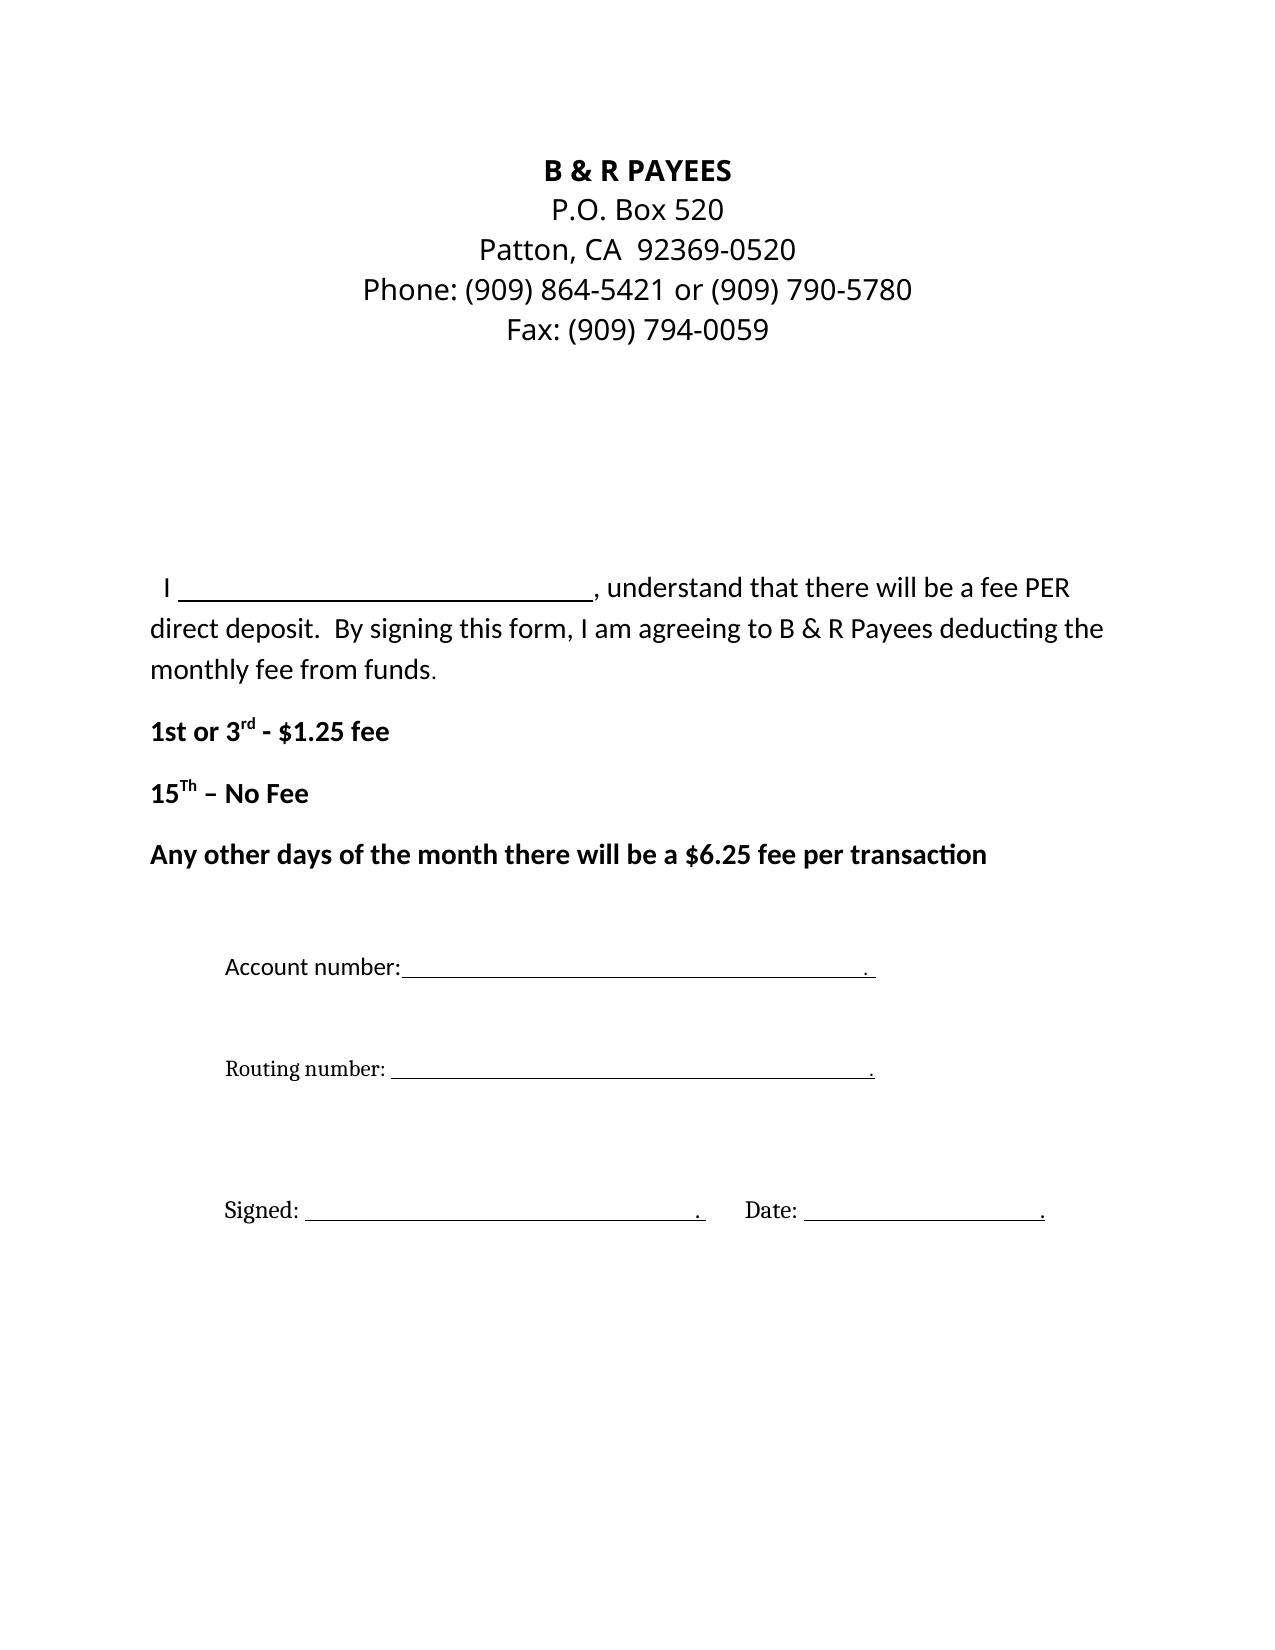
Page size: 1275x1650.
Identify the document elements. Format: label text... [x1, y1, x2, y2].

list Routing number: . [225, 1055, 1125, 1082]
text Fax: (909) 794-0059 [150, 309, 1125, 348]
text I , understand that there will be a fee PER direct deposit. By signing this form, I am agreeing to B & R Payees deducting the monthly fee from funds. [150, 569, 1125, 687]
text P.O. Box 520 [150, 190, 1125, 229]
text Patton, CA 92369-0520 [150, 229, 1125, 269]
text Phone: (909) 864-5421 or (909) 790-5780 [150, 269, 1125, 309]
text Any other days of the month there will be a $6.25 fee per transaction [150, 836, 1125, 872]
text 1st or 3rd - $1.25 fee [150, 713, 1125, 748]
text B & R PAYEES [150, 150, 1125, 190]
list Signed: . Date: . [225, 1196, 1125, 1224]
text Account number: . [150, 951, 1125, 982]
text 15Th – No Fee [150, 775, 1125, 810]
